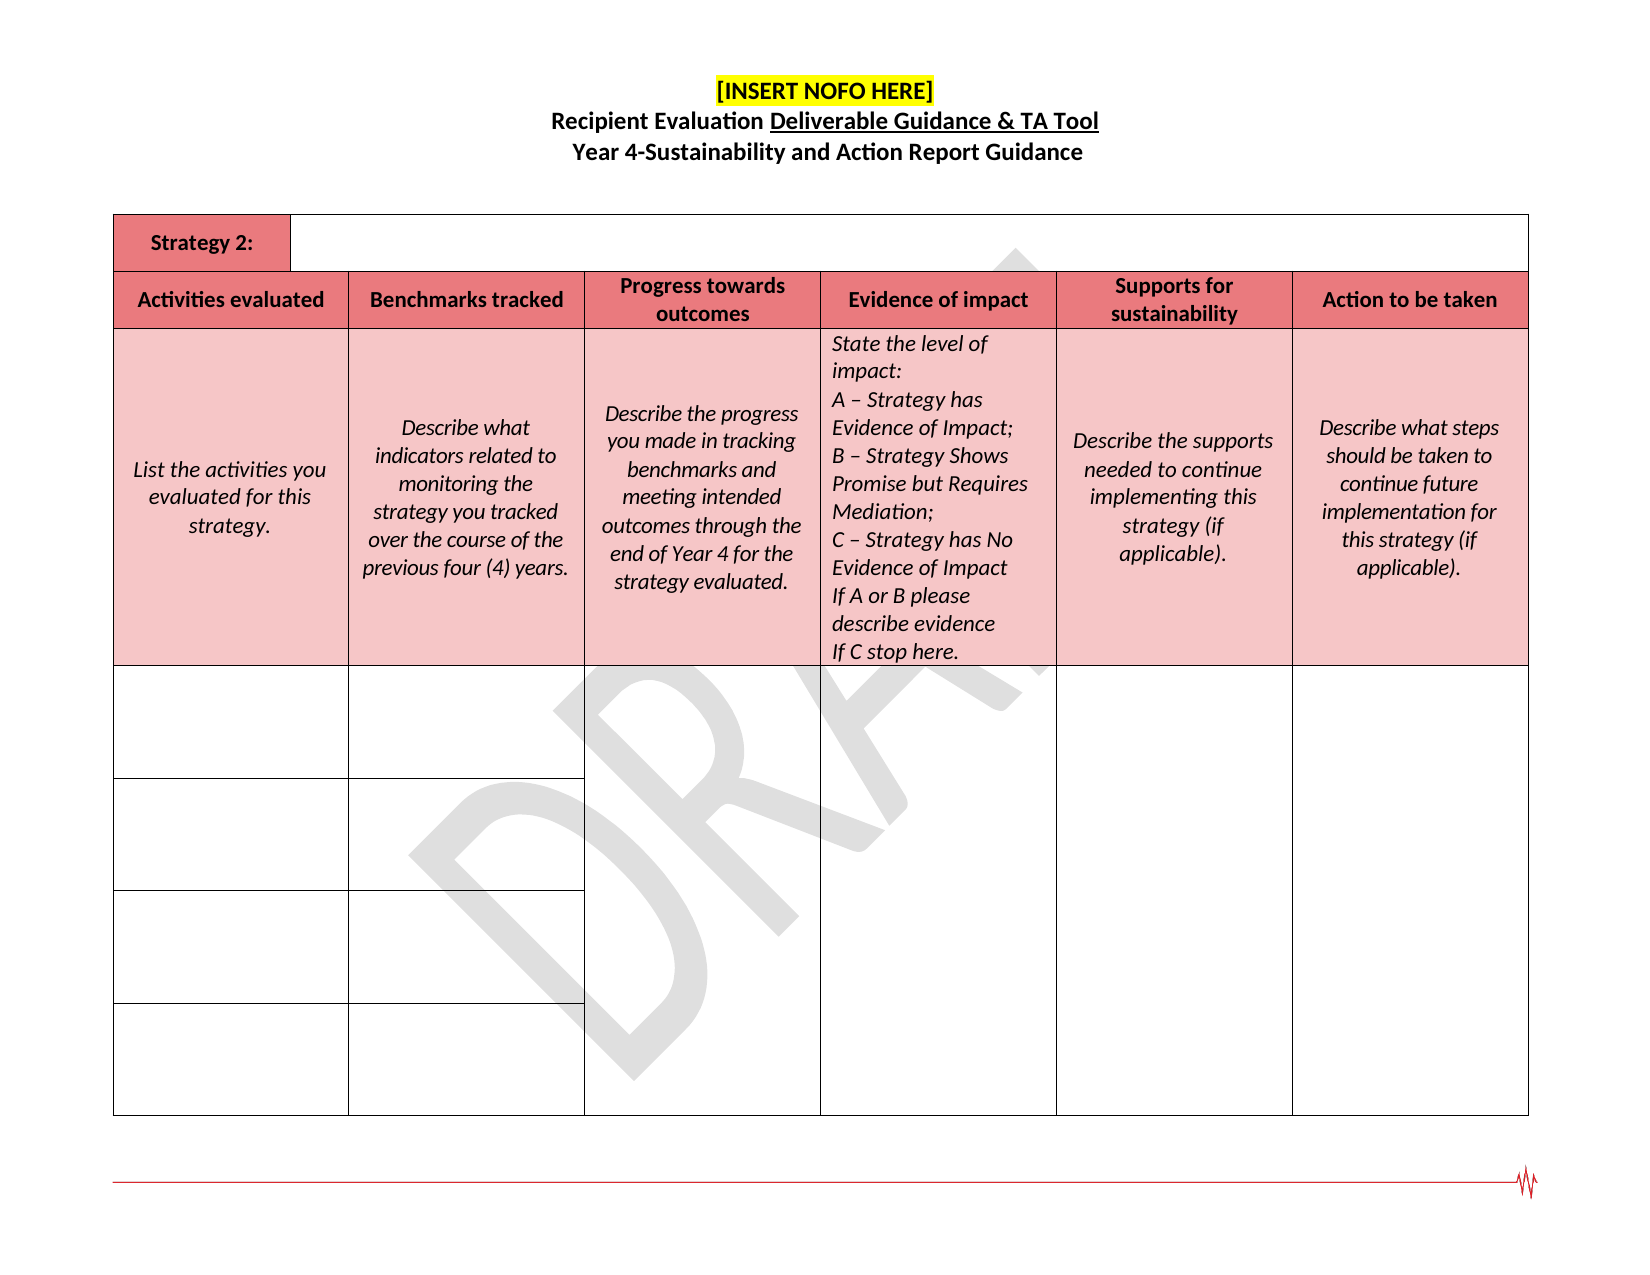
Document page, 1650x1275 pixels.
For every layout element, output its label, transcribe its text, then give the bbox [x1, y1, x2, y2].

table_cell [349, 1004, 584, 1115]
table_cell [585, 666, 820, 1115]
table_cell Describe what steps should be taken to continue future implementation for this strategy (if applicable). [1293, 329, 1528, 665]
table_header Strategy 2: [114, 215, 290, 271]
picture [112, 1164, 1538, 1200]
table_cell Progress towards outcomes [585, 272, 820, 328]
table_cell Action to be taken [1293, 272, 1528, 328]
table_cell Describe the progress you made in tracking benchmarks and meeting intended outcomes through the end of Year 4 for the strategy evaluated. [585, 329, 820, 665]
table_cell Describe the supports needed to continue implementing this strategy (if applicable). [1057, 329, 1292, 665]
table_cell [114, 1004, 348, 1115]
table_cell [114, 779, 348, 890]
table_cell [821, 666, 1056, 1115]
table_cell List the activities you evaluated for this strategy. [114, 329, 348, 665]
table_cell Benchmarks tracked [349, 272, 584, 328]
table_cell Activities evaluated [114, 272, 348, 328]
table_cell Evidence of impact [821, 272, 1056, 328]
table_cell [114, 666, 348, 777]
table_cell Supports for sustainability [1057, 272, 1292, 328]
table_cell State the level of impact: A – Strategy has Evidence of Impact; B – Strategy Shows Promise but Requires Mediation; C – Strategy has No Evidence of Impact If A or B please describe evidence If C stop here. [821, 329, 1056, 665]
table_cell [349, 779, 584, 890]
table_cell [1293, 666, 1528, 1115]
table_cell [349, 891, 584, 1002]
table_cell [349, 666, 584, 777]
table_cell [114, 891, 348, 1002]
table_cell [1057, 666, 1292, 1115]
table_header [291, 215, 1528, 271]
table_cell Describe what indicators related to monitoring the strategy you tracked over the course of the previous four (4) years. [349, 329, 584, 665]
